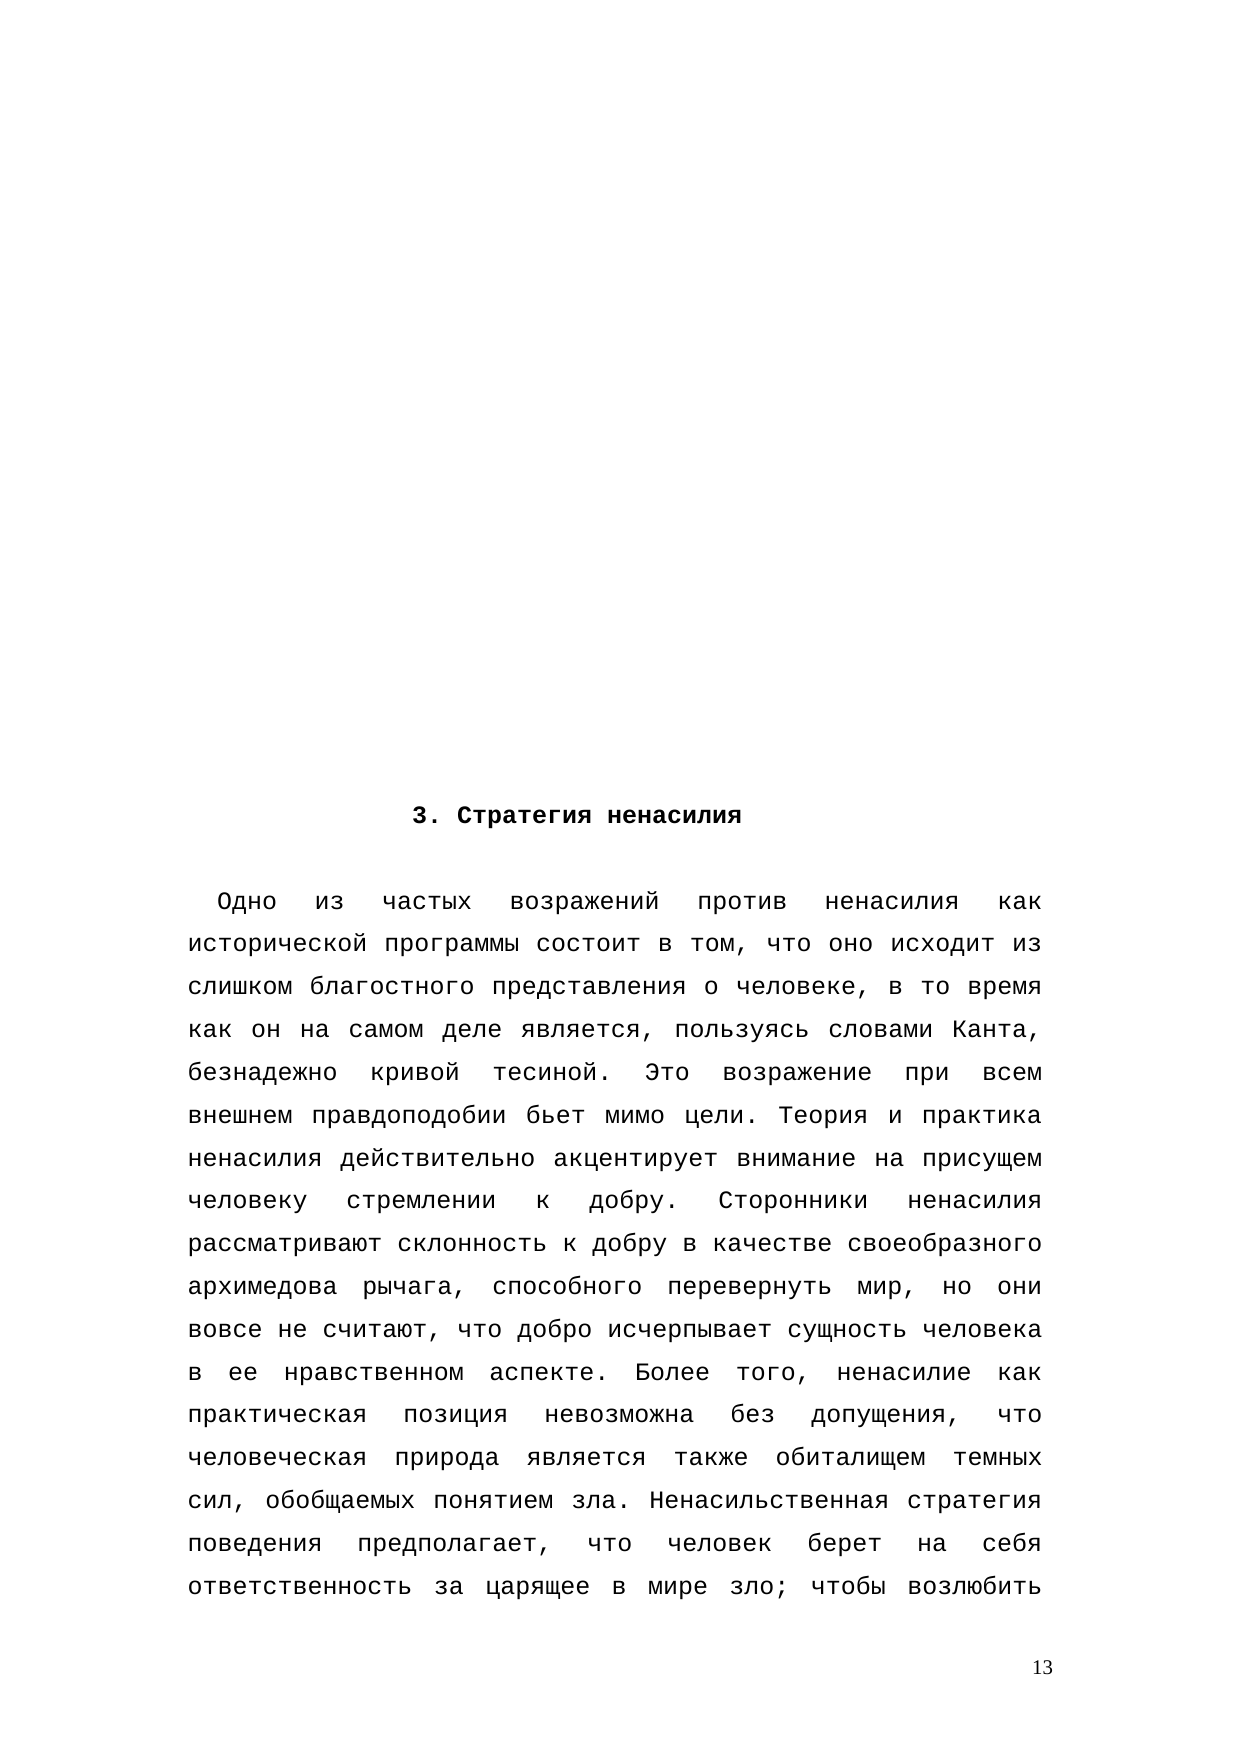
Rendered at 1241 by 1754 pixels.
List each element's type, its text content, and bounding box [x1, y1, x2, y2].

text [187, 888, 1043, 1602]
text 3. Стратегия ненасилия [187, 802, 1043, 831]
